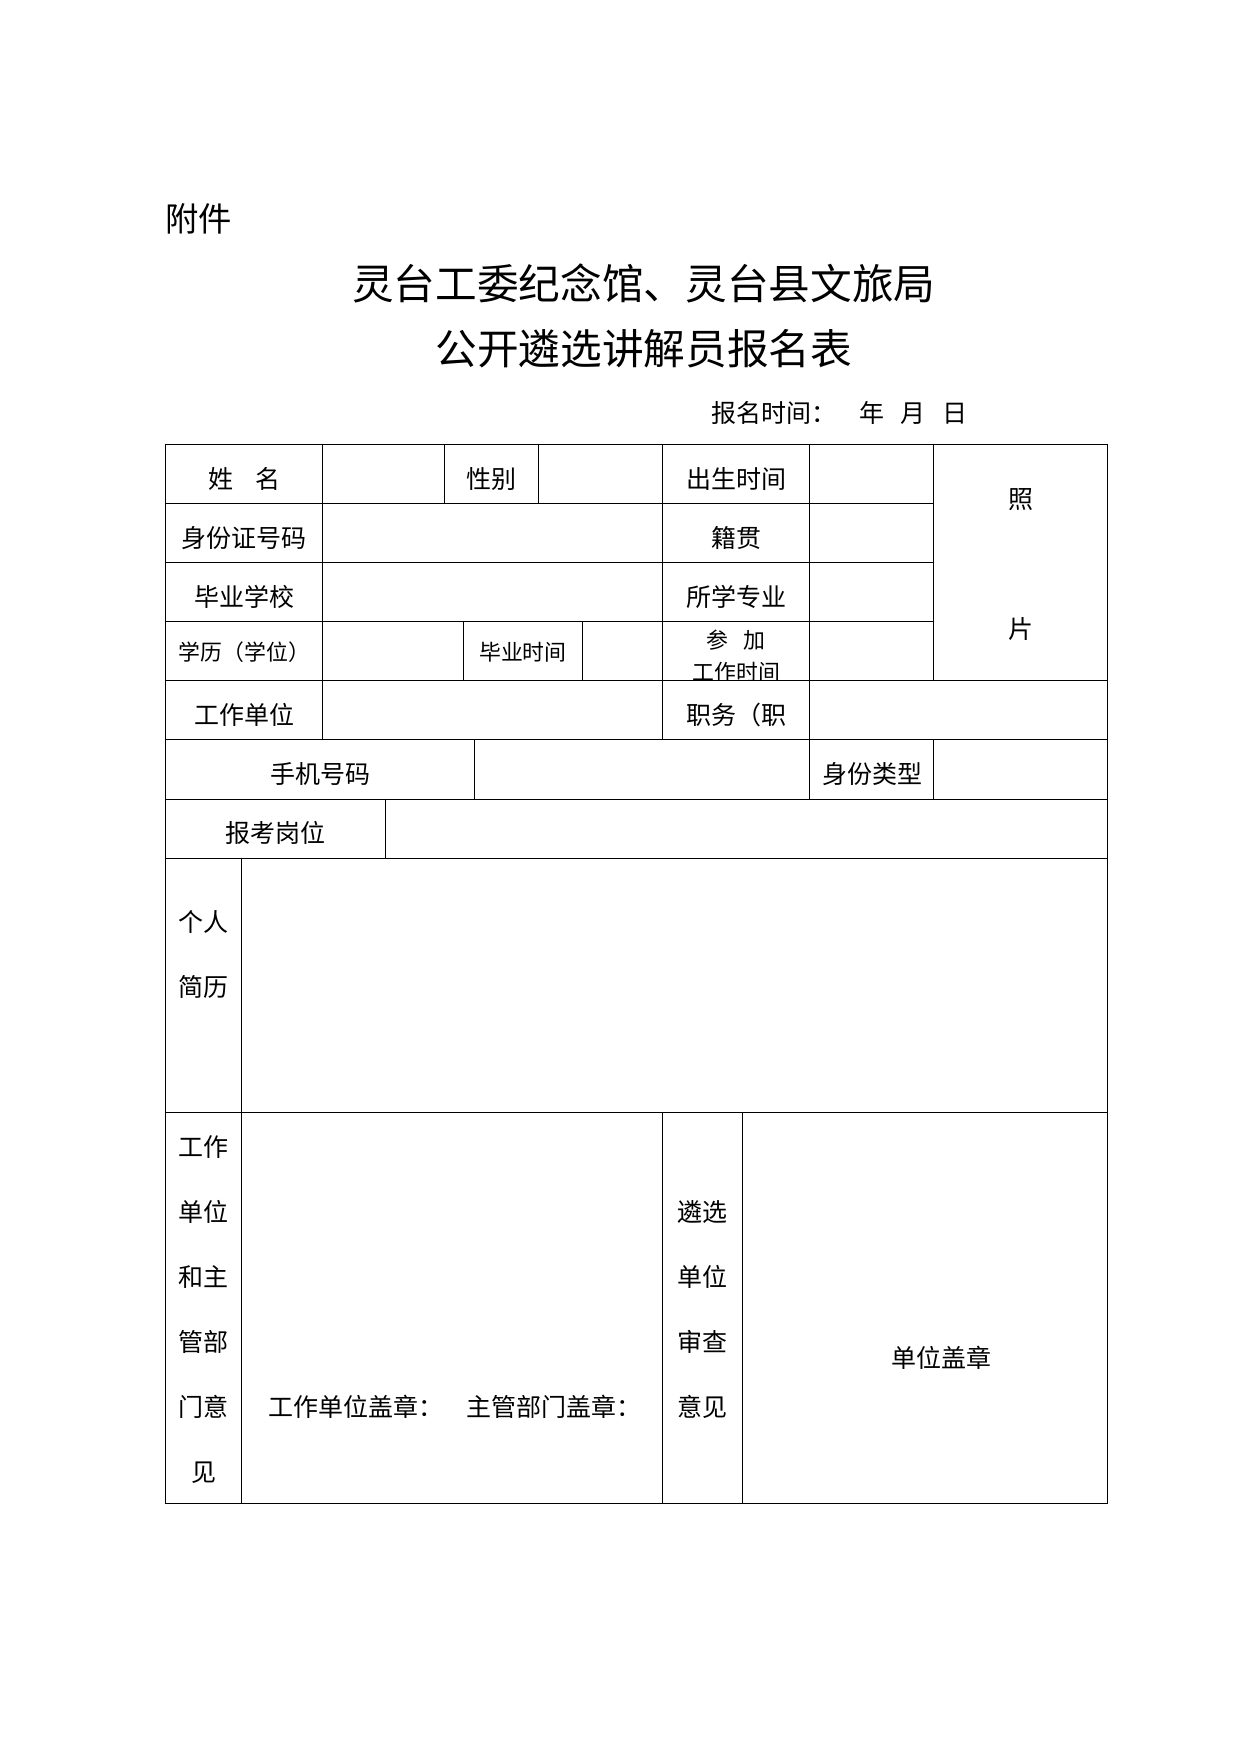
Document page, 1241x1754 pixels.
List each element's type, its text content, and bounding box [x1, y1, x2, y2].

table_cell [323, 622, 463, 680]
table_cell 报考岗位 [166, 800, 385, 857]
table_cell [934, 740, 1107, 798]
table_cell 个人 简历 [166, 859, 241, 1112]
text 公开遴选讲解员报名表 [165, 314, 1122, 379]
table_cell [323, 563, 662, 621]
table_header [810, 445, 933, 503]
table_cell [323, 681, 662, 739]
table_cell [386, 800, 1107, 857]
table_cell 身份证号码 [166, 504, 322, 562]
table_cell 职务（职称） [663, 681, 809, 739]
table_cell [810, 681, 1107, 739]
table_cell 籍贯 [663, 504, 809, 562]
table_cell 工作单位 [166, 681, 322, 739]
table_header [539, 445, 662, 503]
table_cell 单位盖章 [743, 1113, 1107, 1503]
table_cell [810, 563, 933, 621]
table_cell 身份类型 [810, 740, 933, 798]
table_cell 工作单位和主管部门意见 [166, 1113, 241, 1503]
table_header 姓 名 [166, 445, 322, 503]
table_cell [583, 622, 662, 680]
table_cell 遴选单位审查意见 [663, 1113, 742, 1503]
table_header 性别 [445, 445, 538, 503]
table_cell 手机号码 [166, 740, 474, 798]
table_cell 所学专业 [663, 563, 809, 621]
table_header 照 片 [934, 445, 1107, 680]
text 附件 [165, 184, 1122, 249]
table_header [323, 445, 444, 503]
table_cell [323, 504, 662, 562]
table_cell [810, 622, 933, 680]
table_cell 参 加 工作时间 [663, 622, 809, 680]
text 报名时间： 年 月 日 [165, 379, 1122, 444]
table_header 出生时间 [663, 445, 809, 503]
table_cell 学历（学位） [166, 622, 322, 680]
table_cell [475, 740, 809, 798]
table_cell 工作单位盖章： 主管部门盖章： [242, 1113, 662, 1503]
text 灵台工委纪念馆、灵台县文旅局 [165, 249, 1122, 314]
table_cell [810, 504, 933, 562]
table_cell 毕业学校 [166, 563, 322, 621]
table_cell [242, 859, 1107, 1112]
table_cell 毕业时间 [464, 622, 582, 680]
